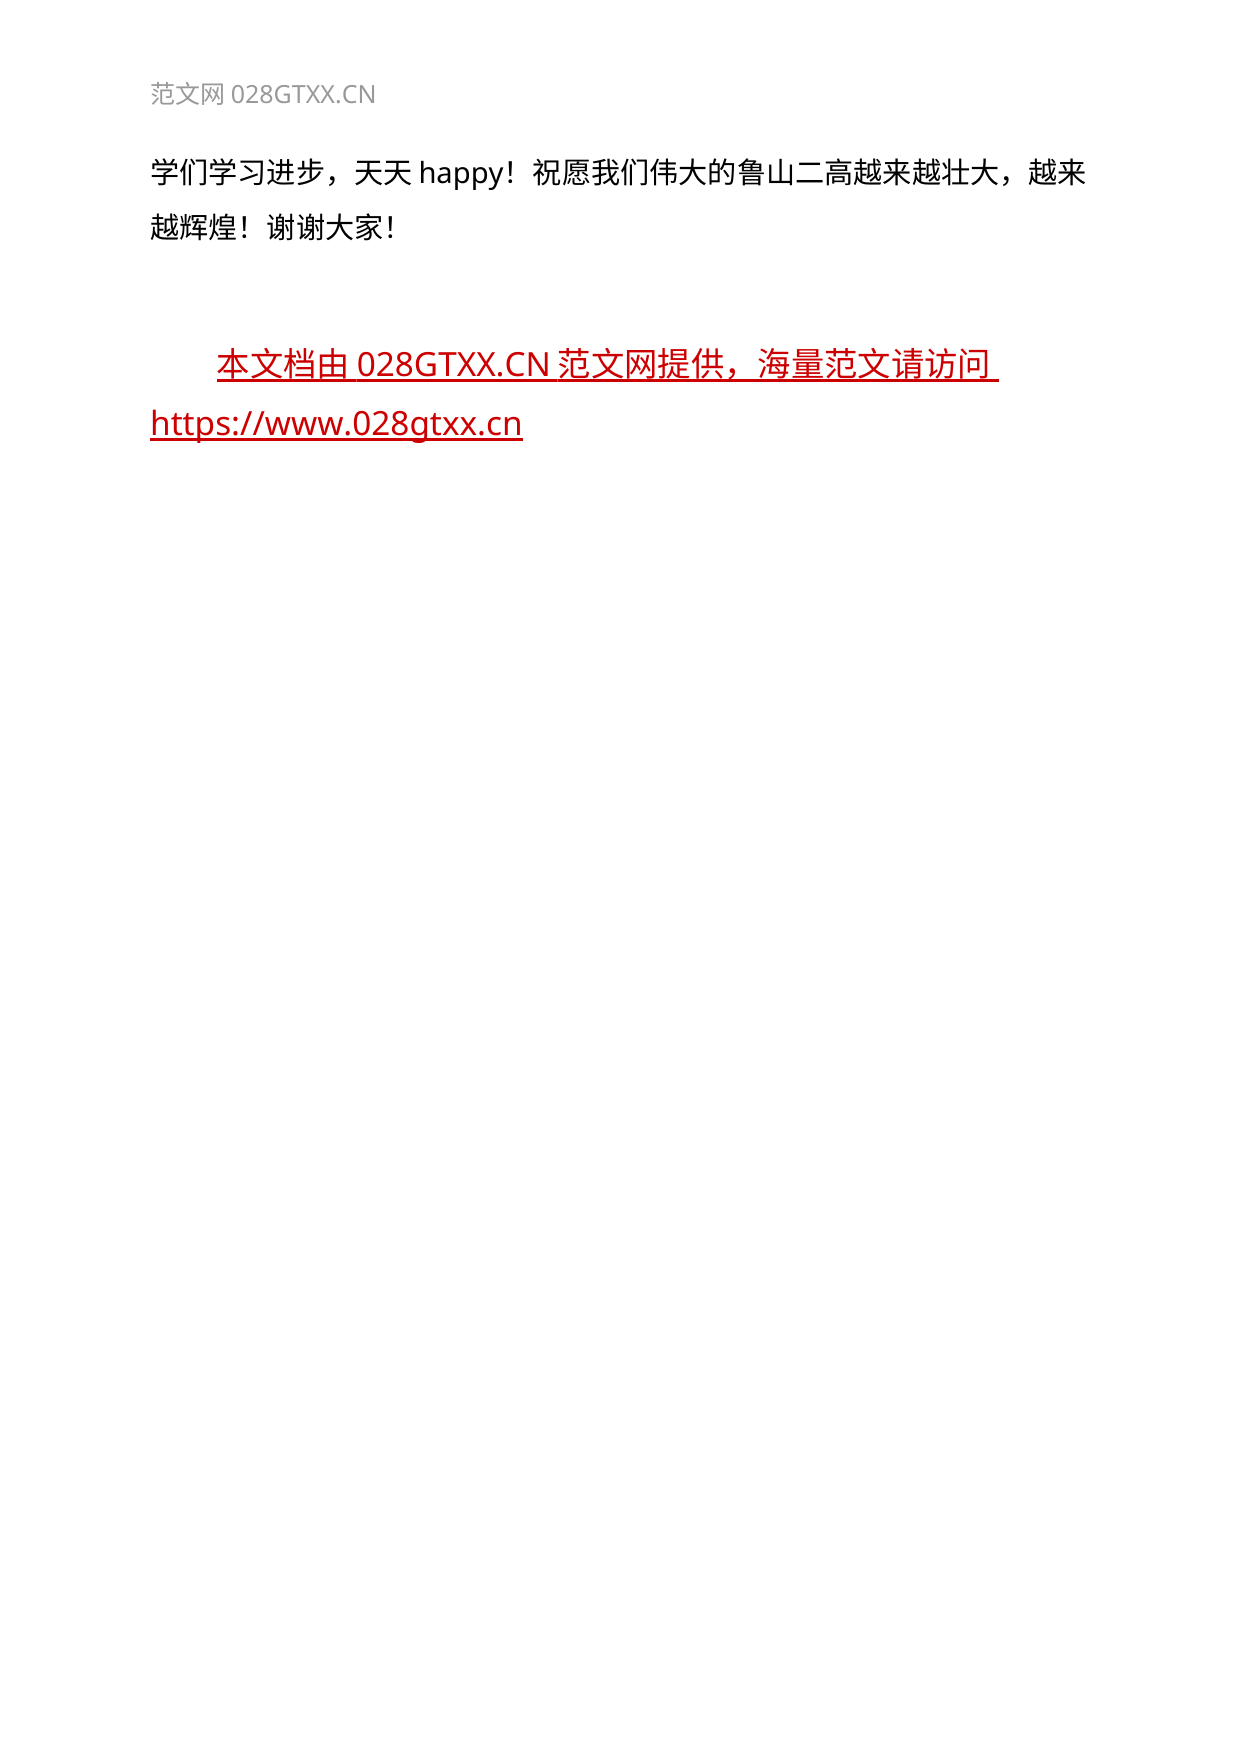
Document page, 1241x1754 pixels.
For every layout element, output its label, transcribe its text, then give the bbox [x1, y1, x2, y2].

text 本文档由028GTXX.CN范文网提供，海量范文请访问 https://www.028gtxx.cn [150, 338, 1090, 445]
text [150, 150, 1090, 247]
